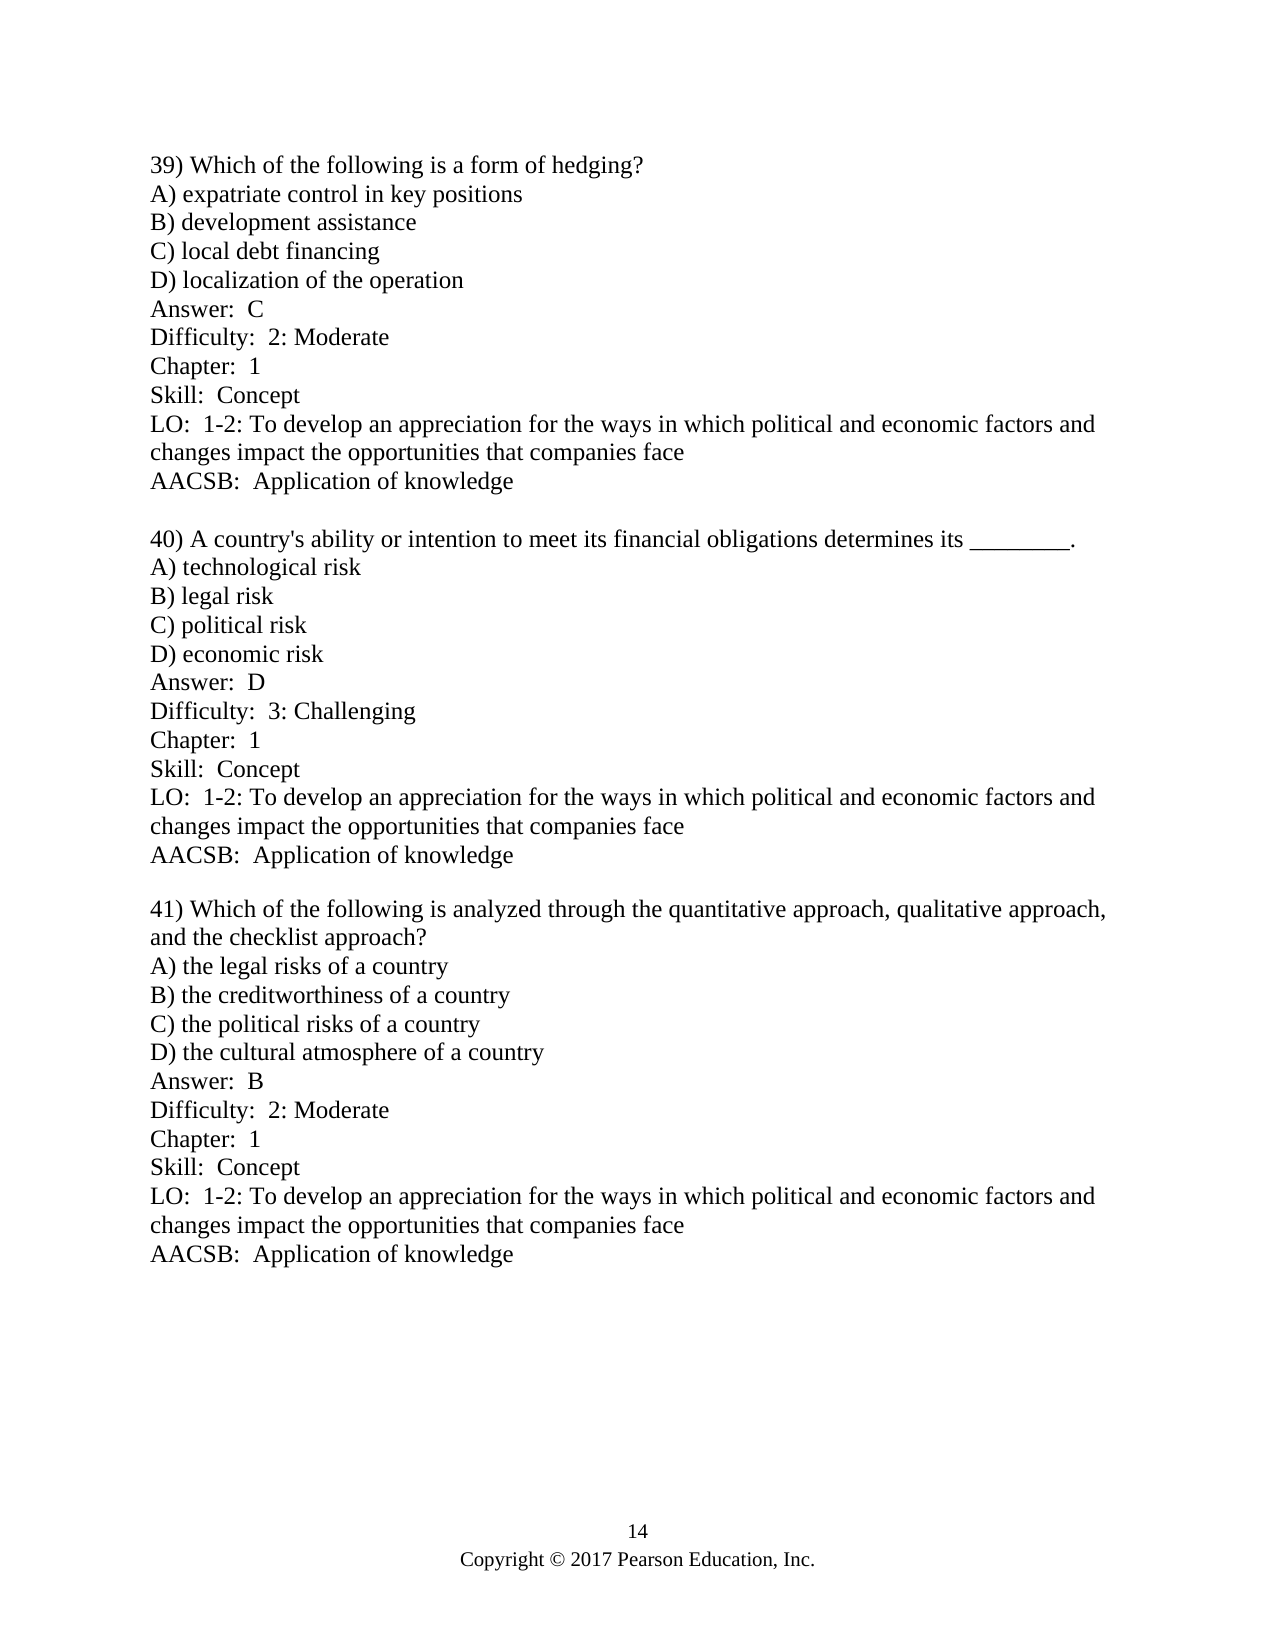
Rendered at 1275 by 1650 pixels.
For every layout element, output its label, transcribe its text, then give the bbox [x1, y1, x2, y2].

text B) development assistance [150, 207, 1125, 236]
text A) the legal risks of a country [150, 951, 1125, 980]
text B) the creditworthiness of a country [150, 980, 1125, 1009]
text Difficulty: 2: Moderate [150, 322, 1125, 351]
text D) economic risk [150, 639, 1125, 667]
text Skill: Concept [150, 754, 1125, 782]
text B) legal risk [150, 581, 1125, 610]
text D) the cultural atmosphere of a country [150, 1037, 1125, 1066]
text AACSB: Application of knowledge [150, 466, 1125, 495]
text C) local debt financing [150, 236, 1125, 265]
text Answer: C [150, 294, 1125, 322]
text Difficulty: 3: Challenging [150, 696, 1125, 725]
text Answer: B [150, 1066, 1125, 1095]
text Skill: Concept [150, 1152, 1125, 1181]
text D) localization of the operation [150, 265, 1125, 294]
text AACSB: Application of knowledge [150, 1239, 1125, 1267]
text Chapter: 1 [150, 725, 1125, 754]
text Chapter: 1 [150, 1124, 1125, 1152]
text AACSB: Application of knowledge [150, 840, 1125, 869]
text Chapter: 1 [150, 351, 1125, 380]
text LO: 1-2: To develop an appreciation for the ways in which political and economic factors and changes impact the opportunities that companies face [150, 1181, 1125, 1239]
text A) technological risk [150, 552, 1125, 581]
text LO: 1-2: To develop an appreciation for the ways in which political and economic factors and changes impact the opportunities that companies face [150, 782, 1125, 840]
text C) political risk [150, 610, 1125, 639]
text Answer: D [150, 667, 1125, 696]
text 40) A country's ability or intention to meet its financial obligations determines its ________. [150, 524, 1125, 552]
text Difficulty: 2: Moderate [150, 1095, 1125, 1124]
text A) expatriate control in key positions [150, 179, 1125, 207]
text C) the political risks of a country [150, 1009, 1125, 1037]
text 41) Which of the following is analyzed through the quantitative approach, qualitative approach, and the checklist approach? [150, 894, 1125, 951]
text Skill: Concept [150, 380, 1125, 409]
text LO: 1-2: To develop an appreciation for the ways in which political and economic factors and changes impact the opportunities that companies face [150, 409, 1125, 466]
text 39) Which of the following is a form of hedging? [150, 150, 1125, 179]
